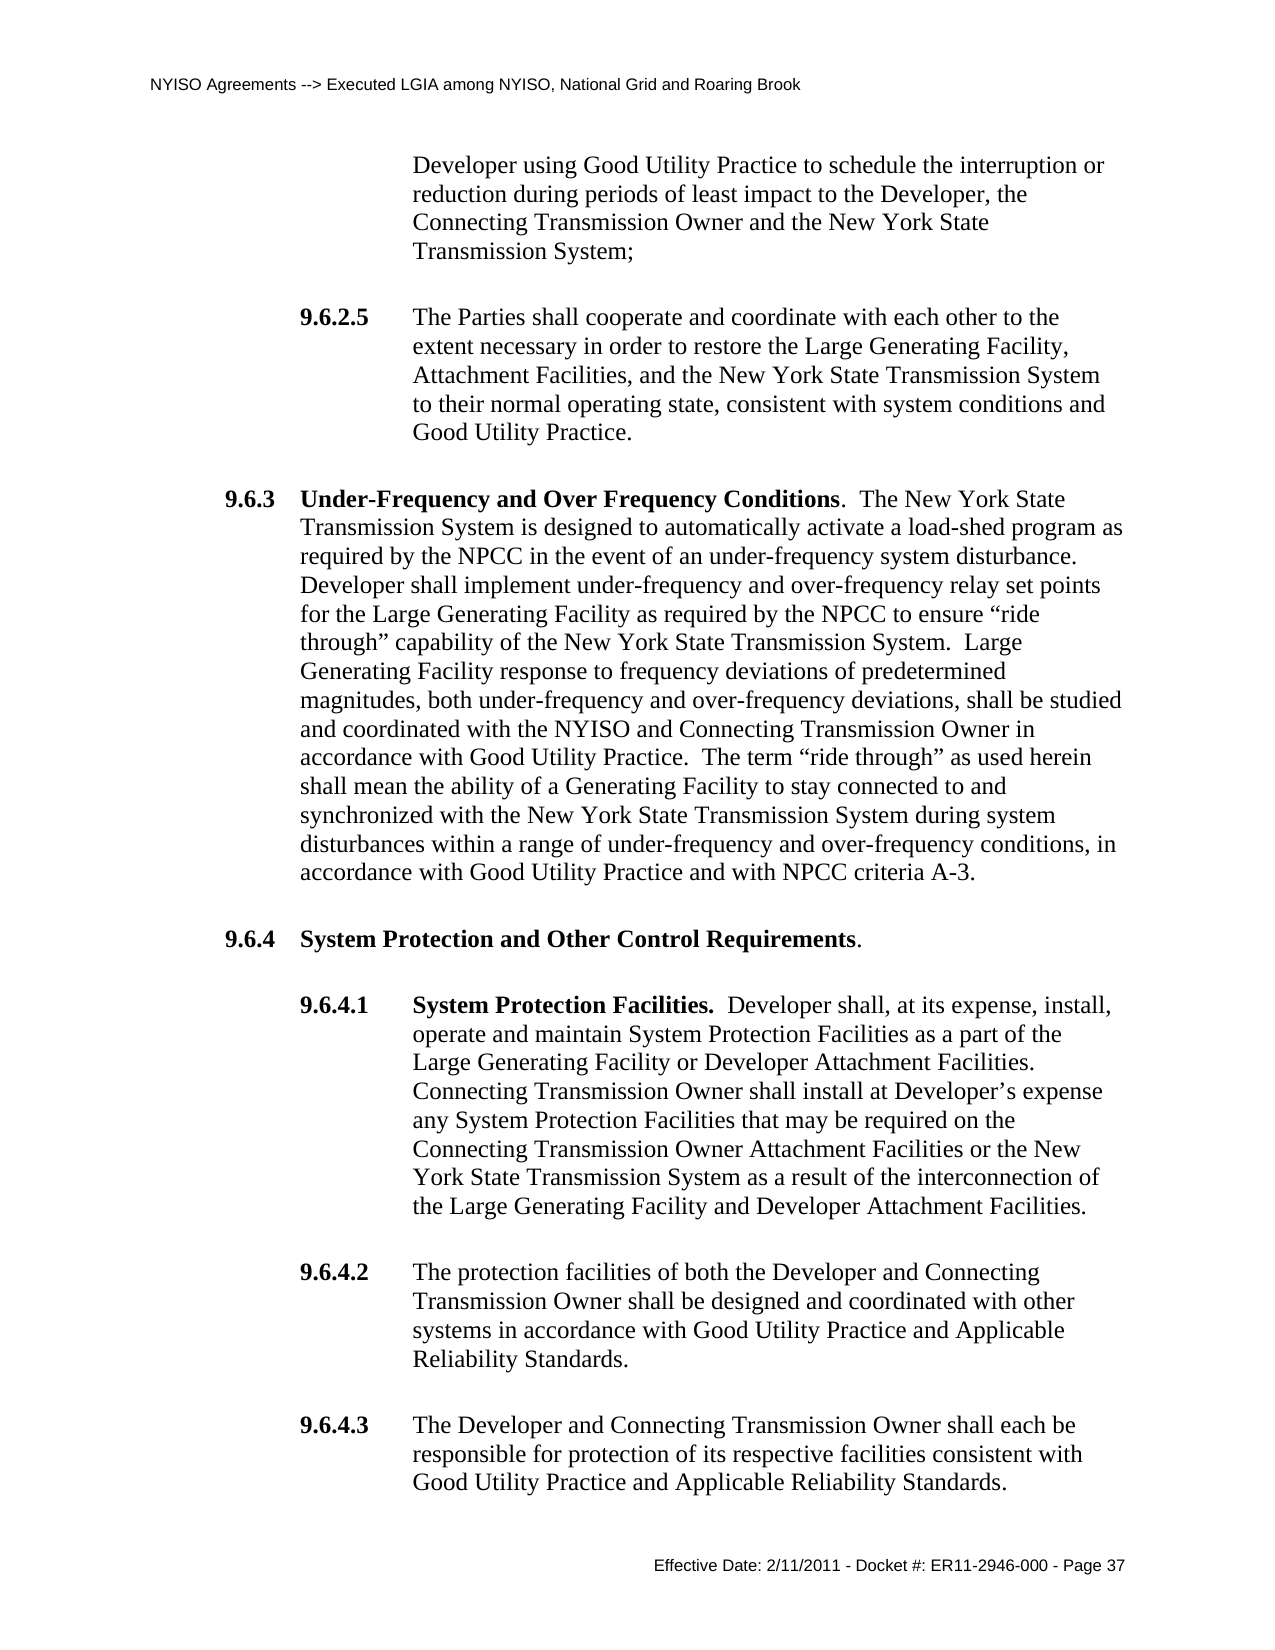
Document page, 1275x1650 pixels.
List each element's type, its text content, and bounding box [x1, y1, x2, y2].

text 9.6.2.5 The Parties shall cooperate and coordinate with each other to the extent necessary in order to restore the Large Generating Facility, Attachment Facilities, and the New York State Transmission System to their normal operating state, consistent with system conditions and Good Utility Practice. [300, 302, 1125, 446]
text 9.6.4.3 The Developer and Connecting Transmission Owner shall each be responsible for protection of its respective facilities consistent with Good Utility Practice and Applicable Reliability Standards. [300, 1410, 1125, 1496]
text 9.6.4.1 System Protection Facilities. Developer shall, at its expense, install, operate and maintain System Protection Facilities as a part of the Large Generating Facility or Developer Attachment Facilities. Connecting Transmission Owner shall install at Developer’s expense any System Protection Facilities that may be required on the Connecting Transmission Owner Attachment Facilities or the New York State Transmission System as a result of the interconnection of the Large Generating Facility and Developer Attachment Facilities. [300, 990, 1125, 1220]
text 9.6.3 Under-Frequency and Over Frequency Conditions. The New York State Transmission System is designed to automatically activate a load-shed program as required by the NPCC in the event of an under-frequency system disturbance. Developer shall implement under-frequency and over-frequency relay set points for the Large Generating Facility as required by the NPCC to ensure “ride through” capability of the New York State Transmission System. Large Generating Facility response to frequency deviations of predetermined magnitudes, both under-frequency and over-frequency deviations, shall be studied and coordinated with the NYISO and Connecting Transmission Owner in accordance with Good Utility Practice. The term “ride through” as used herein shall mean the ability of a Generating Facility to stay connected to and synchronized with the New York State Transmission System during system disturbances within a range of under-frequency and over-frequency conditions, in accordance with Good Utility Practice and with NPCC criteria A-3. [225, 484, 1125, 886]
text 9.6.4.2 The protection facilities of both the Developer and Connecting Transmission Owner shall be designed and coordinated with other systems in accordance with Good Utility Practice and Applicable Reliability Standards. [300, 1257, 1125, 1372]
text 9.6.4 System Protection and Other Control Requirements. [225, 924, 1125, 952]
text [300, 150, 1125, 265]
